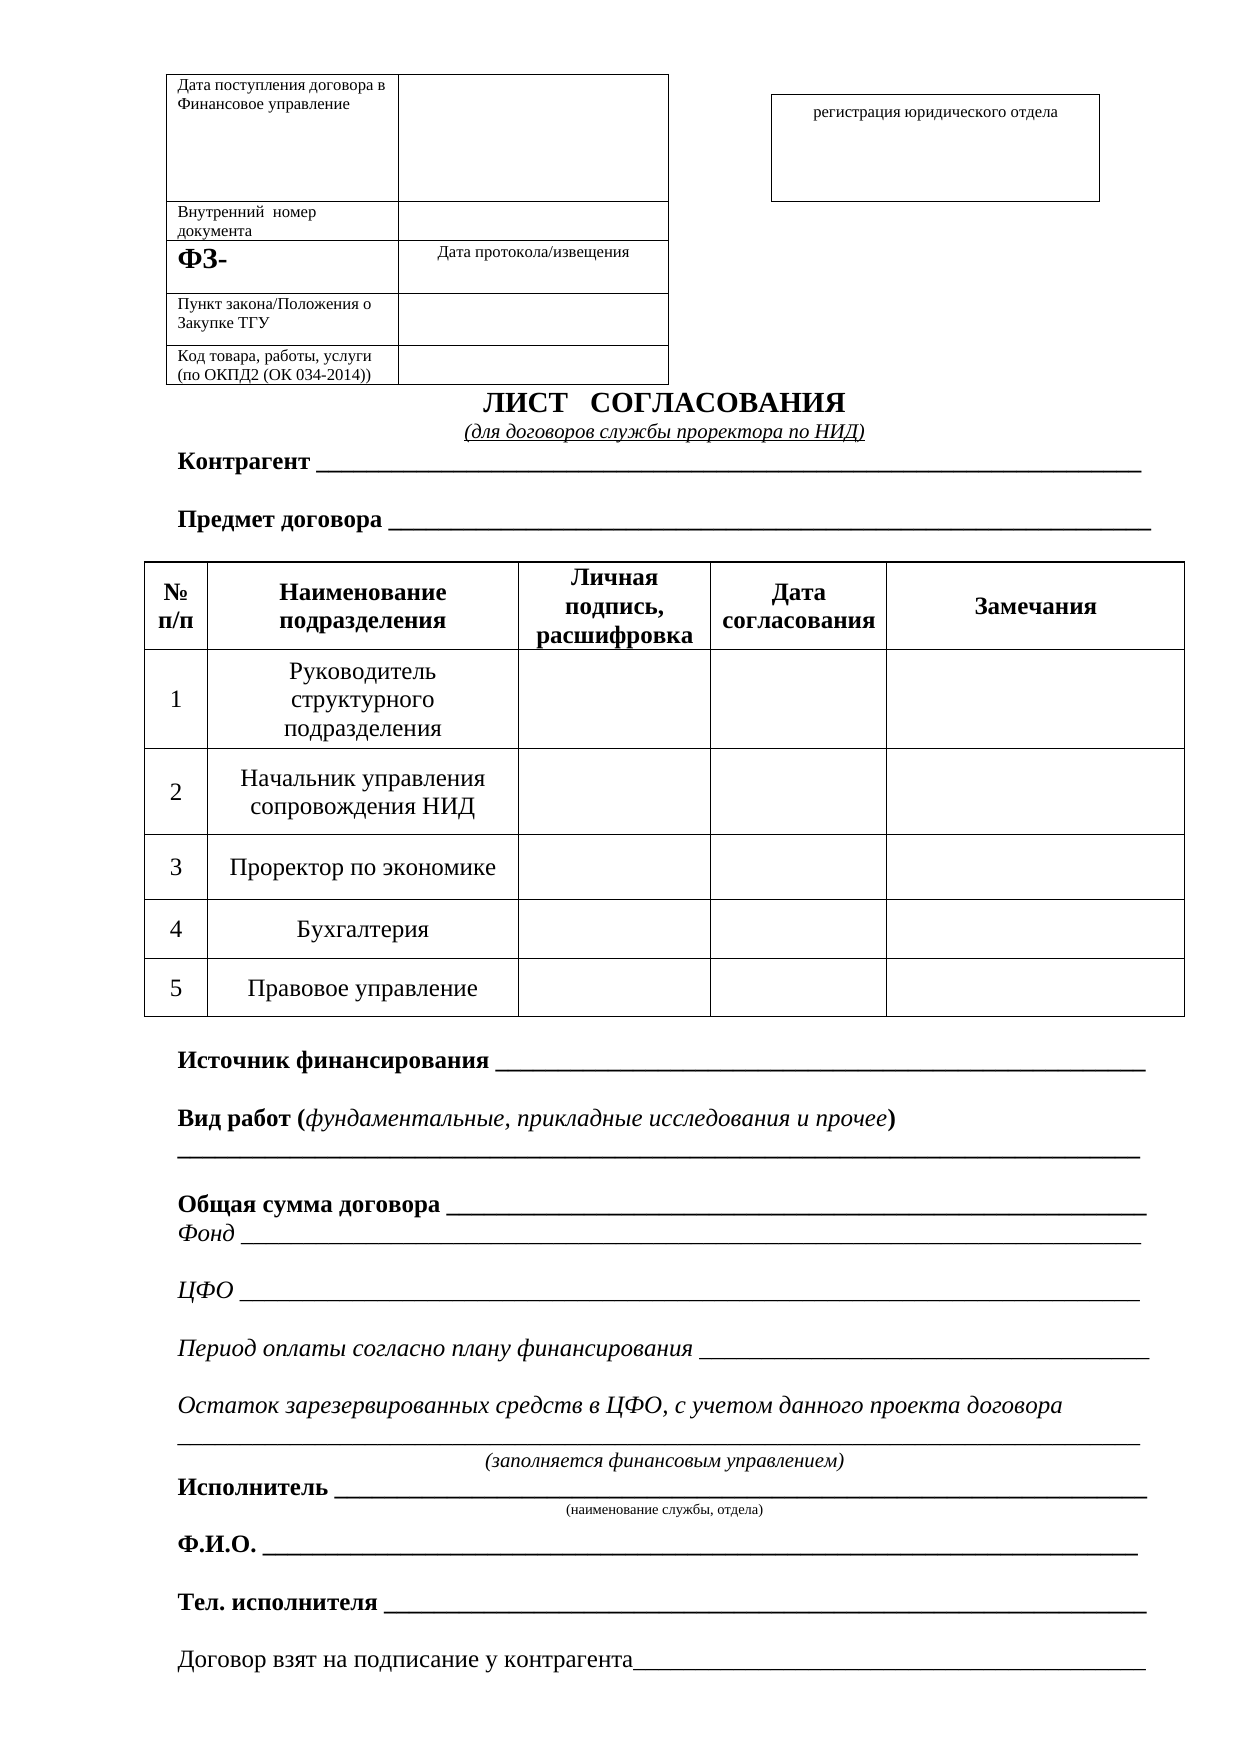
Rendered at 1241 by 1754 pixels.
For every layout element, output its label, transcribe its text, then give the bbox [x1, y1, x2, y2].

table_header № п/п [145, 563, 207, 649]
text (наименование службы, отдела) [177, 1501, 1152, 1529]
table_cell [887, 749, 1184, 834]
text Общая сумма договора ________________________________________________________ [177, 1189, 1152, 1218]
text Тел. исполнителя _____________________________________________________________ [177, 1587, 1152, 1616]
table_header Замечания [887, 563, 1184, 649]
table_cell [519, 959, 710, 1016]
table_cell ФЗ- [167, 241, 398, 293]
table_cell Правовое управление [208, 959, 518, 1016]
text Контрагент __________________________________________________________________ [177, 446, 1152, 475]
table_cell 4 [145, 900, 207, 958]
table_cell [887, 650, 1184, 748]
table_cell [887, 900, 1184, 958]
text Остаток зарезервированных средств в ЦФО, с учетом данного проекта договора _____________________________________________________________________________ [177, 1391, 1152, 1448]
table_cell 1 [145, 650, 207, 748]
table_header [399, 75, 668, 201]
table_cell [711, 650, 886, 748]
table_cell [887, 959, 1184, 1016]
text Период оплаты согласно плану финансирования ____________________________________ [177, 1333, 1152, 1362]
table_cell Начальник управления сопровождения НИД [208, 749, 518, 834]
table_cell Код товара, работы, услуги (по ОКПД2 (ОК 034-2014)) [167, 346, 398, 384]
text Источник финансирования ____________________________________________________ [177, 1046, 1152, 1074]
table_cell [887, 835, 1184, 898]
table_cell [711, 959, 886, 1016]
table_cell Руководитель структурного подразделения [208, 650, 518, 748]
text (для договоров службы проректора по НИД) [177, 419, 1152, 443]
table_cell 3 [145, 835, 207, 898]
table_cell [519, 835, 710, 898]
table_cell Бухгалтерия [208, 900, 518, 958]
table_cell [711, 835, 886, 898]
table_cell [399, 202, 668, 240]
table_cell Внутренний номер документа [167, 202, 398, 240]
text Фонд ________________________________________________________________________ [177, 1218, 1152, 1247]
table_cell [711, 749, 886, 834]
table_cell 2 [145, 749, 207, 834]
table_cell [519, 900, 710, 958]
table_cell Дата протокола/извещения [399, 241, 668, 293]
text _____________________________________________________________________________ [177, 1132, 1152, 1161]
table_cell [399, 346, 668, 384]
table_cell 5 [145, 959, 207, 1016]
table_cell Пункт закона/Положения о Закупке ТГУ [167, 294, 398, 345]
text ЦФО ________________________________________________________________________ [177, 1276, 1152, 1304]
text (заполняется финансовым управлением) [177, 1448, 1152, 1472]
text Предмет договора _____________________________________________________________ [177, 504, 1152, 533]
table_header Наименование подразделения [208, 563, 518, 649]
text Исполнитель _________________________________________________________________ [177, 1472, 1152, 1501]
text Вид работ (фундаментальные, прикладные исследования и прочее) [177, 1103, 1152, 1132]
table_header Личная подпись, расшифровка [519, 563, 710, 649]
table_cell [519, 749, 710, 834]
text Лист согласования [177, 385, 1152, 419]
table_cell [519, 650, 710, 748]
table_cell [711, 900, 886, 958]
table_header Дата согласования [711, 563, 886, 649]
table_cell Проректор по экономике [208, 835, 518, 898]
table_header Дата поступления договора в Финансовое управление [167, 75, 398, 201]
text Ф.И.О. ______________________________________________________________________ [177, 1529, 1152, 1558]
text Договор взят на подписание у контрагента_________________________________________ [177, 1644, 1152, 1673]
table_cell [399, 294, 668, 345]
